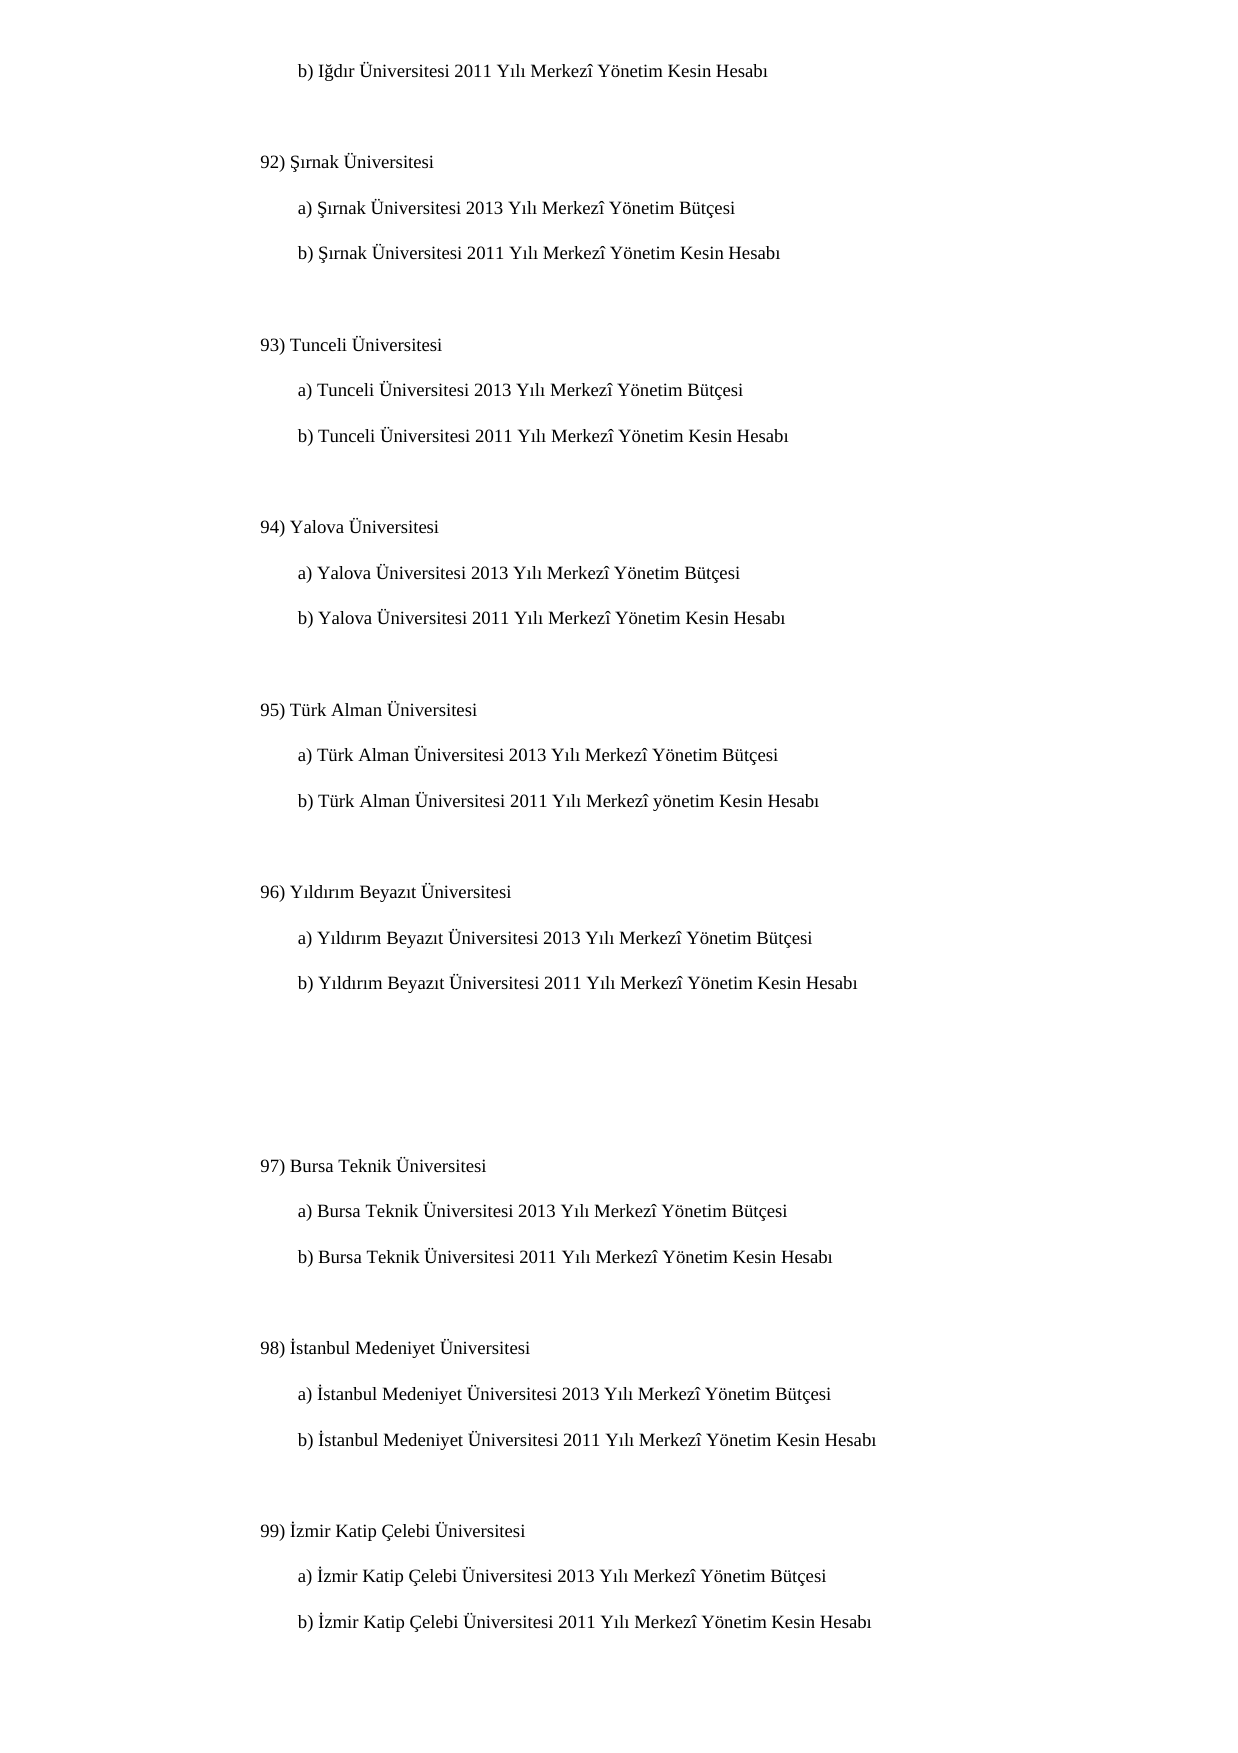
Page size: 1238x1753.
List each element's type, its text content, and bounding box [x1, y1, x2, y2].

text a) Türk Alman Üniversitesi 2013 Yılı Merkezî Yönetim Bütçesi [260, 744, 1190, 766]
text 92) Şırnak Üniversitesi [260, 151, 1190, 172]
text 95) Türk Alman Üniversitesi [260, 698, 1190, 720]
text b) Yıldırım Beyazıt Üniversitesi 2011 Yılı Merkezî Yönetim Kesin Hesabı [260, 972, 1190, 994]
text 99) İzmir Katip Çelebi Üniversitesi [260, 1520, 1190, 1541]
text a) İstanbul Medeniyet Üniversitesi 2013 Yılı Merkezî Yönetim Bütçesi [260, 1383, 1190, 1404]
text a) Yıldırım Beyazıt Üniversitesi 2013 Yılı Merkezî Yönetim Bütçesi [260, 927, 1190, 948]
text b) Iğdır Üniversitesi 2011 Yılı Merkezî Yönetim Kesin Hesabı [260, 60, 1190, 81]
text b) Yalova Üniversitesi 2011 Yılı Merkezî Yönetim Kesin Hesabı [260, 607, 1190, 629]
text a) Yalova Üniversitesi 2013 Yılı Merkezî Yönetim Bütçesi [260, 562, 1190, 583]
text b) Bursa Teknik Üniversitesi 2011 Yılı Merkezî Yönetim Kesin Hesabı [260, 1246, 1190, 1267]
text 98) İstanbul Medeniyet Üniversitesi [260, 1337, 1190, 1359]
text a) İzmir Katip Çelebi Üniversitesi 2013 Yılı Merkezî Yönetim Bütçesi [260, 1565, 1190, 1587]
text b) İstanbul Medeniyet Üniversitesi 2011 Yılı Merkezî Yönetim Kesin Hesabı [260, 1428, 1190, 1450]
text a) Bursa Teknik Üniversitesi 2013 Yılı Merkezî Yönetim Bütçesi [260, 1200, 1190, 1222]
text 94) Yalova Üniversitesi [260, 516, 1190, 537]
text b) Tunceli Üniversitesi 2011 Yılı Merkezî Yönetim Kesin Hesabı [260, 425, 1190, 446]
text 97) Bursa Teknik Üniversitesi [260, 1155, 1190, 1176]
text 93) Tunceli Üniversitesi [260, 333, 1190, 355]
text 96) Yıldırım Beyazıt Üniversitesi [260, 881, 1190, 902]
text b) Şırnak Üniversitesi 2011 Yılı Merkezî Yönetim Kesin Hesabı [260, 242, 1190, 264]
text a) Tunceli Üniversitesi 2013 Yılı Merkezî Yönetim Bütçesi [260, 379, 1190, 401]
text b) Türk Alman Üniversitesi 2011 Yılı Merkezî yönetim Kesin Hesabı [260, 790, 1190, 811]
text a) Şırnak Üniversitesi 2013 Yılı Merkezî Yönetim Bütçesi [260, 197, 1190, 218]
text b) İzmir Katip Çelebi Üniversitesi 2011 Yılı Merkezî Yönetim Kesin Hesabı [260, 1611, 1190, 1632]
